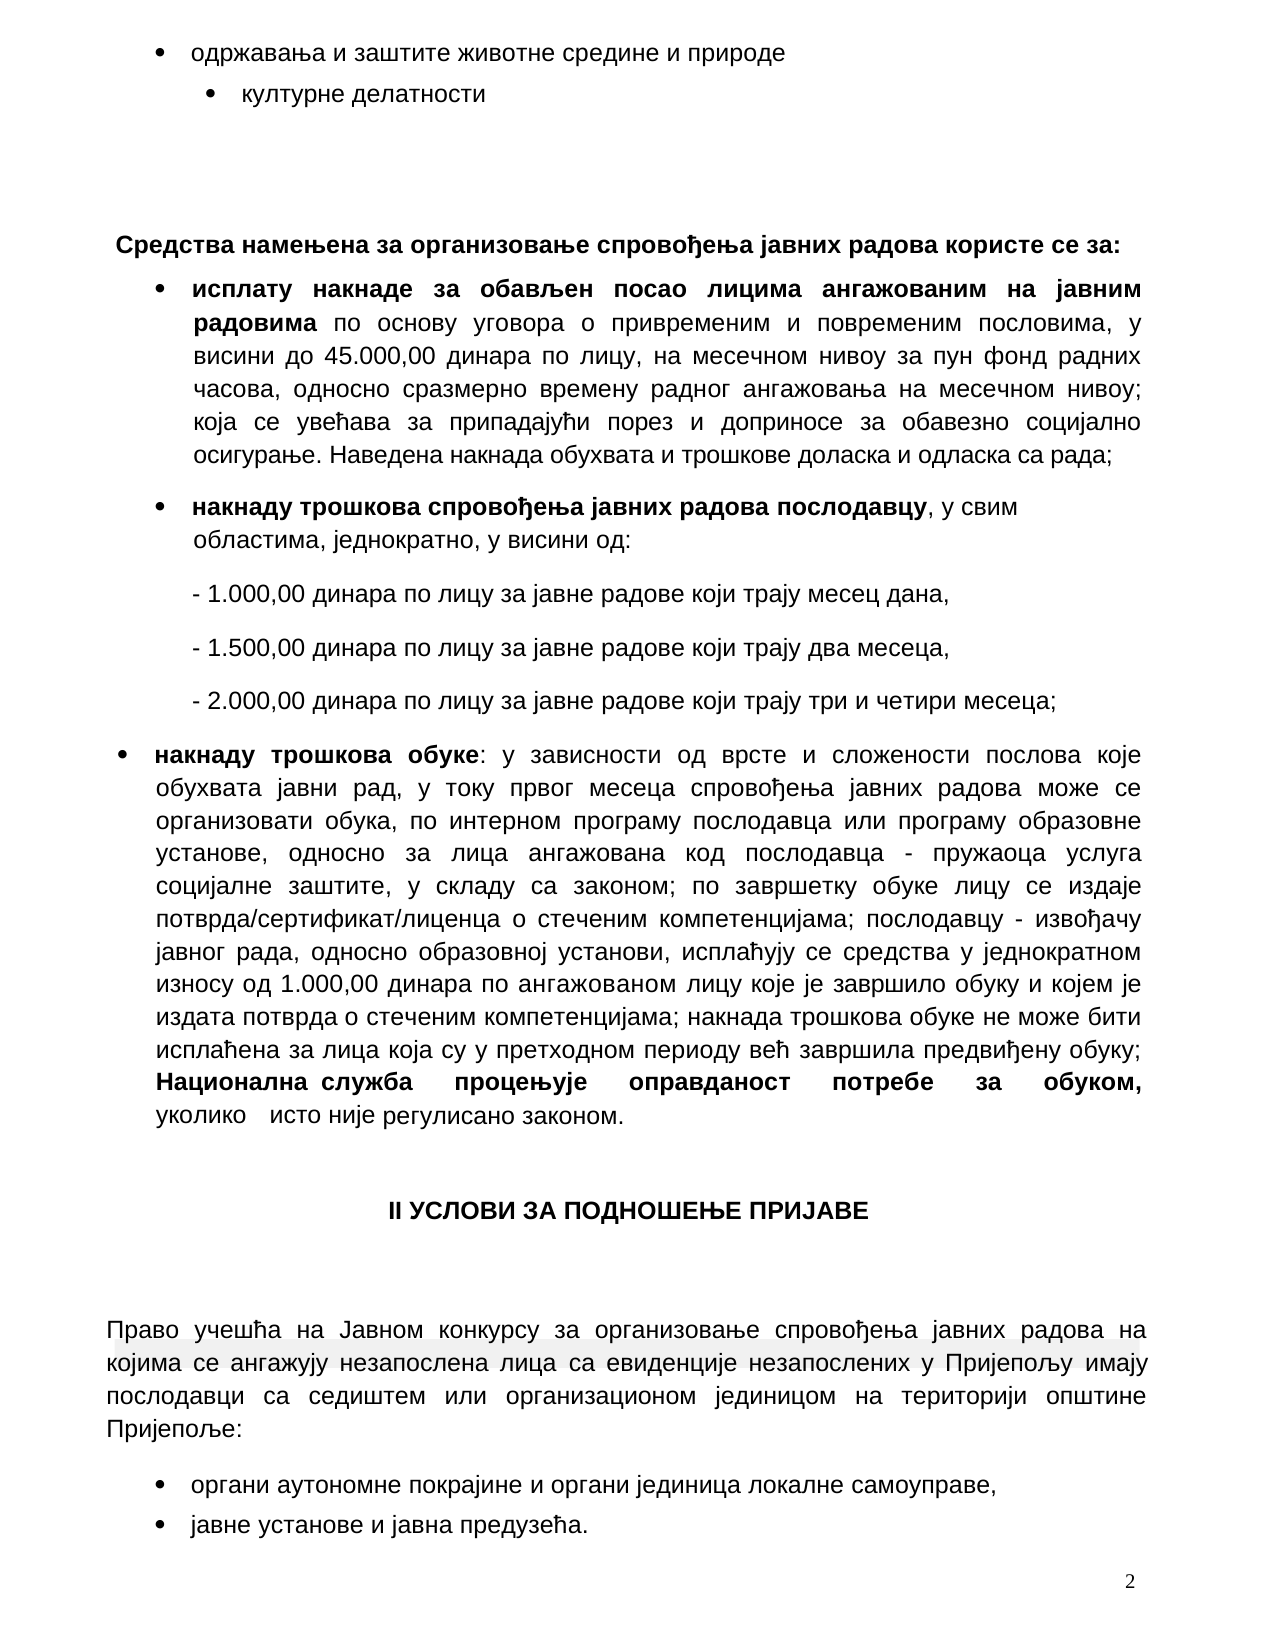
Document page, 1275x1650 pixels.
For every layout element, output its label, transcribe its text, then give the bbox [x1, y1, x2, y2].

text - 1.000,00 динара по лицу за јавне радове који трају месец дана, [192, 578, 1148, 607]
text  јавне установе и јавна предузећа. [156, 1510, 1148, 1539]
text Право учешћа на Јавном конкурсу за организовање спровођења јавних радова на којима се ангажују незапослена лица са евиденције незапослених у Пријепољу имају послодавци са седиштем или организационом јединицом на територији општине Пријепоље: [106, 1315, 1148, 1443]
text  исплату накнаде за обављен посао лицима ангажованим на јавним радовима по основу уговора о привременим и повременим пословима, у висини до 45.000,00 динара по лицу, на месечном нивоу за пун фонд радних часова, односно сразмерно времену радног ангажовања на месечном нивоу; која се увећава за припадајући порез и доприносе за обавезно социјално осигурање. Наведена накнада обухвата и трошкове доласка и одласка са рада; [156, 274, 1142, 468]
text  органи аутономне покрајине и органи јединица локалне самоуправе, [156, 1470, 1148, 1499]
text - 2.000,00 динара по лицу за јавне радове који трају три и четири месеца; [192, 686, 1148, 715]
text - 1.500,00 динара по лицу за јавне радове који трају два месеца, [192, 632, 1148, 661]
text II УСЛОВИ ЗА ПОДНОШЕЊЕ ПРИЈАВЕ [388, 1196, 1148, 1225]
text  културне делатности [106, 79, 1148, 108]
text  накнаду трошкова спровођења јавних радова послодавцу, у свим областима, једнократно, у висини од: [156, 492, 1018, 553]
text Средства намењена за организовање спровођења јавних радова користе се за: [114, 230, 1122, 259]
text  одржавања и заштите животне средине и природе [156, 37, 1148, 66]
text  накнаду трошкова обуке: у зависности од врсте и сложености послова које обухвата јавни рад, у току првог месеца спровођења јавних радова може се организовати обука, по интерном програму послодавца или програму образовне установе, односно за лица ангажована код послодавца - пружаоца услуга социјалне заштите, у складу са законом; по завршетку обуке лицу се издаје потврда/сертификат/лиценца о стеченим компетенцијама; послодавцу - извођачу јавног рада, односно образовној установи, исплаћују се средства у једнократном износу од 1.000,00 динара по ангажованом лицу које је завршило обуку и којем је издата потврда о стеченим компетенцијама; накнада трошкова обуке не може бити исплаћена за лица која су у претходном периоду већ завршила предвиђену обуку; Национална служба процењује оправданост потребе за обуком, уколико исто није регулисано законом. [118, 740, 1142, 1130]
